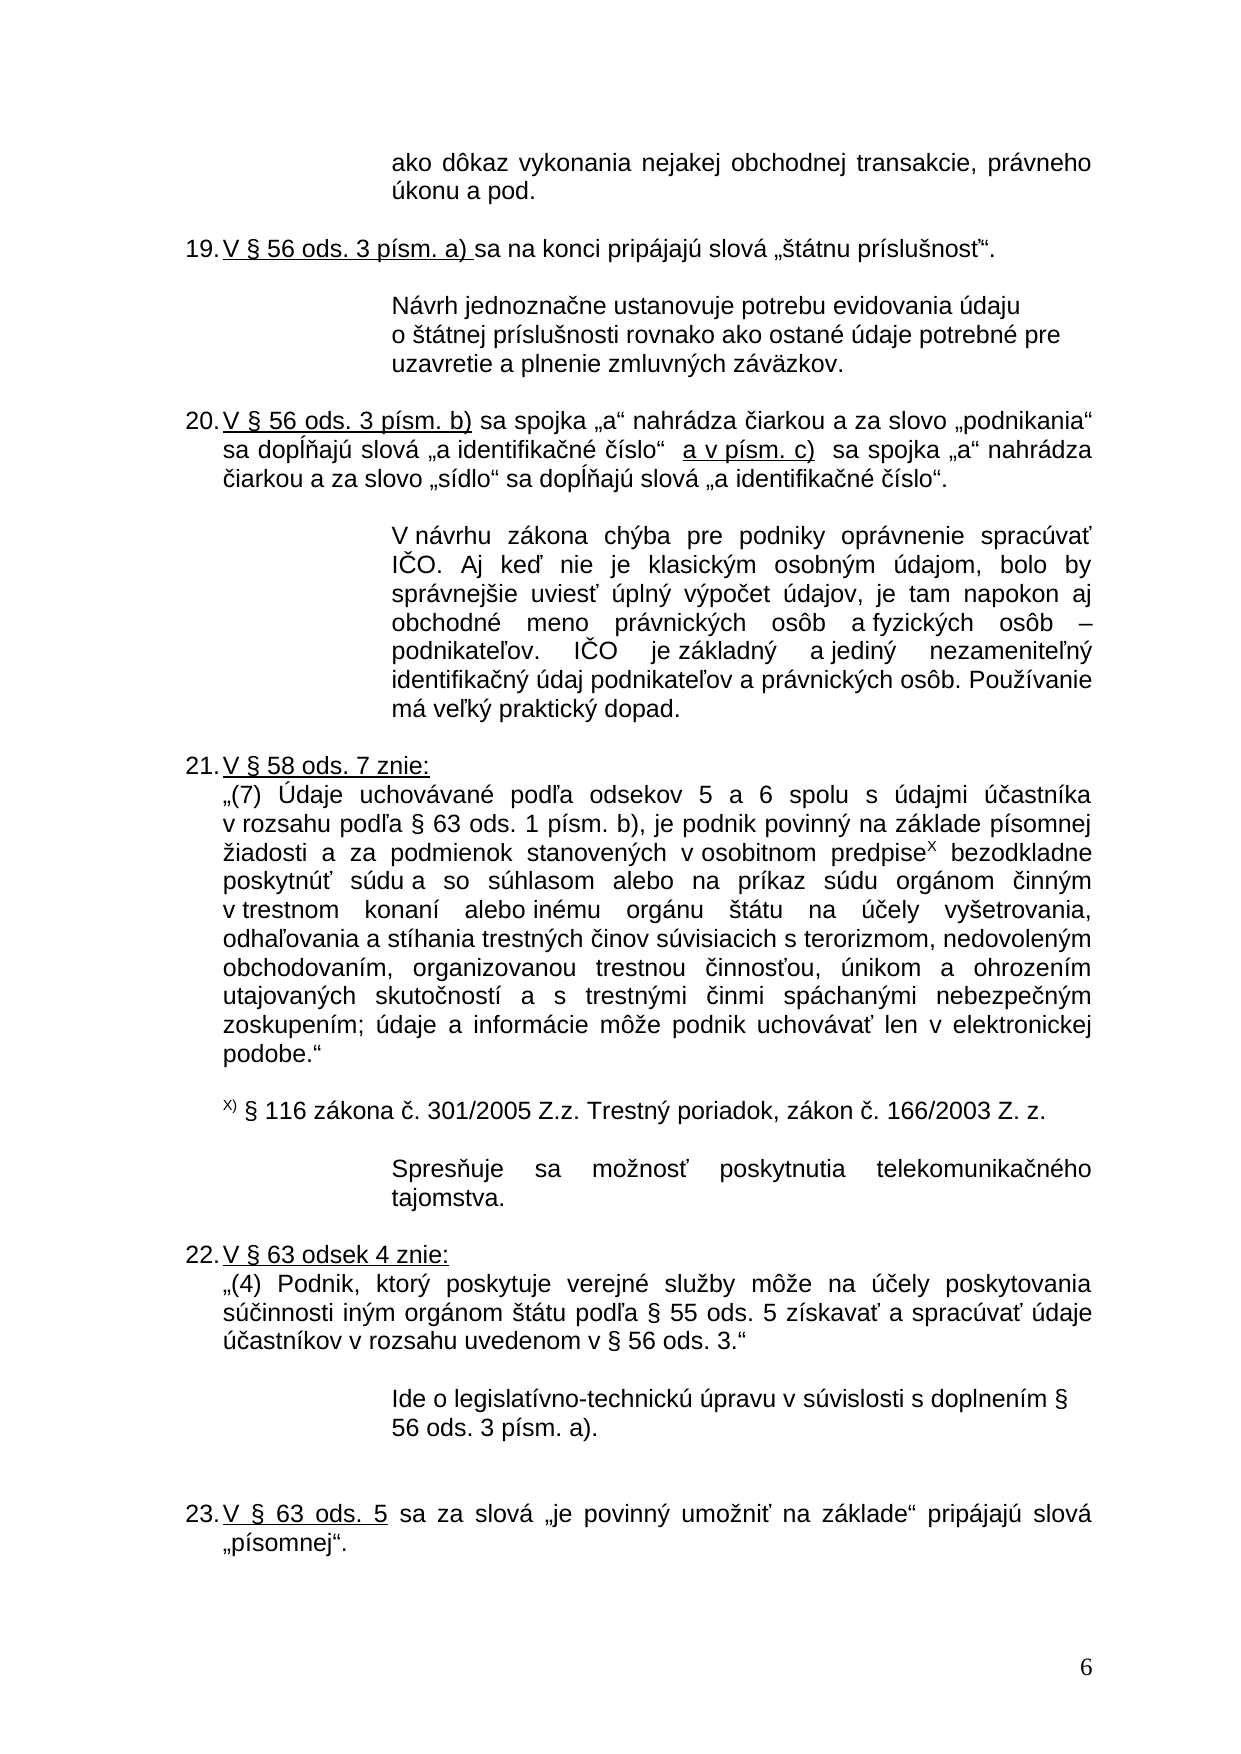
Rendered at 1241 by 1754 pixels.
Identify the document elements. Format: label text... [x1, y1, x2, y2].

list V § 63 ods. 5 sa za slová „je povinný umožniť na základe“ pripájajú slová „písomnej“. [185, 1499, 1093, 1556]
list V § 63 odsek 4 znie: [185, 1240, 1093, 1269]
list Ide o legislatívno-technickú úpravu v súvislosti s doplnením § 56 ods. 3 písm. a). [391, 1384, 1093, 1441]
list V § 56 ods. 3 písm. b) sa spojka „a“ nahrádza čiarkou a za slovo „podnikania“ sa dopĺňajú slová „a identifikačné číslo“ a v písm. c) sa spojka „a“ nahrádza čiarkou a za slovo „sídlo“ sa dopĺňajú slová „a identifikačné číslo“. [185, 406, 1093, 493]
list „(4) Podnik, ktorý poskytuje verejné služby môže na účely poskytovania súčinnosti iným orgánom štátu podľa § 55 ods. 5 získavať a spracúvať údaje účastníkov v rozsahu uvedenom v § 56 ods. 3.“ [223, 1269, 1093, 1355]
list V § 56 ods. 3 písm. a) sa na konci pripájajú slová „štátnu príslušnosť“. [185, 234, 1093, 263]
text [391, 148, 1093, 205]
text Návrh jednoznačne ustanovuje potrebu evidovania údaju o štátnej príslušnosti rovnako ako ostané údaje potrebné pre uzavretie a plnenie zmluvných záväzkov. [391, 291, 1093, 378]
text V návrhu zákona chýba pre podniky oprávnenie spracúvať IČO. Aj keď nie je klasickým osobným údajom, bolo by správnejšie uviesť úplný výpočet údajov, je tam napokon aj obchodné meno právnických osôb a fyzických osôb – podnikateľov. IČO je základný a jediný nezameniteľný identifikačný údaj podnikateľov a právnických osôb. Používanie má veľký praktický dopad. [391, 521, 1093, 723]
text X) § 116 zákona č. 301/2005 Z.z. Trestný poriadok, zákon č. 166/2003 Z. z. [223, 1096, 1093, 1125]
text Spresňuje sa možnosť poskytnutia telekomunikačného tajomstva. [391, 1154, 1093, 1211]
list V § 58 ods. 7 znie: [185, 751, 1093, 780]
text „(7) Údaje uchovávané podľa odsekov 6 spolu s údajmi účastníka v rozsahu podľa § 63 ods. 1 písm. b), je podnik povinný na základe písomnej žiadosti a za podmienok stanovených v osobitnom predpiseX bezodkladne poskytnúť súdu a so súhlasom alebo na príkaz súdu orgánom činným v trestnom konaní alebo inému orgánu štátu na účely vyšetrovania, odhaľovania a stíhania trestných činov súvisiacich s terorizmom, nedovoleným obchodovaním, organizovanou trestnou činnosťou, únikom a ohrozením utajovaných skutočností a s trestnými činmi spáchanými nebezpečným zoskupením; údaje a informácie môže podnik uchovávať len v elektronickej podobe.“ [223, 780, 1093, 1068]
